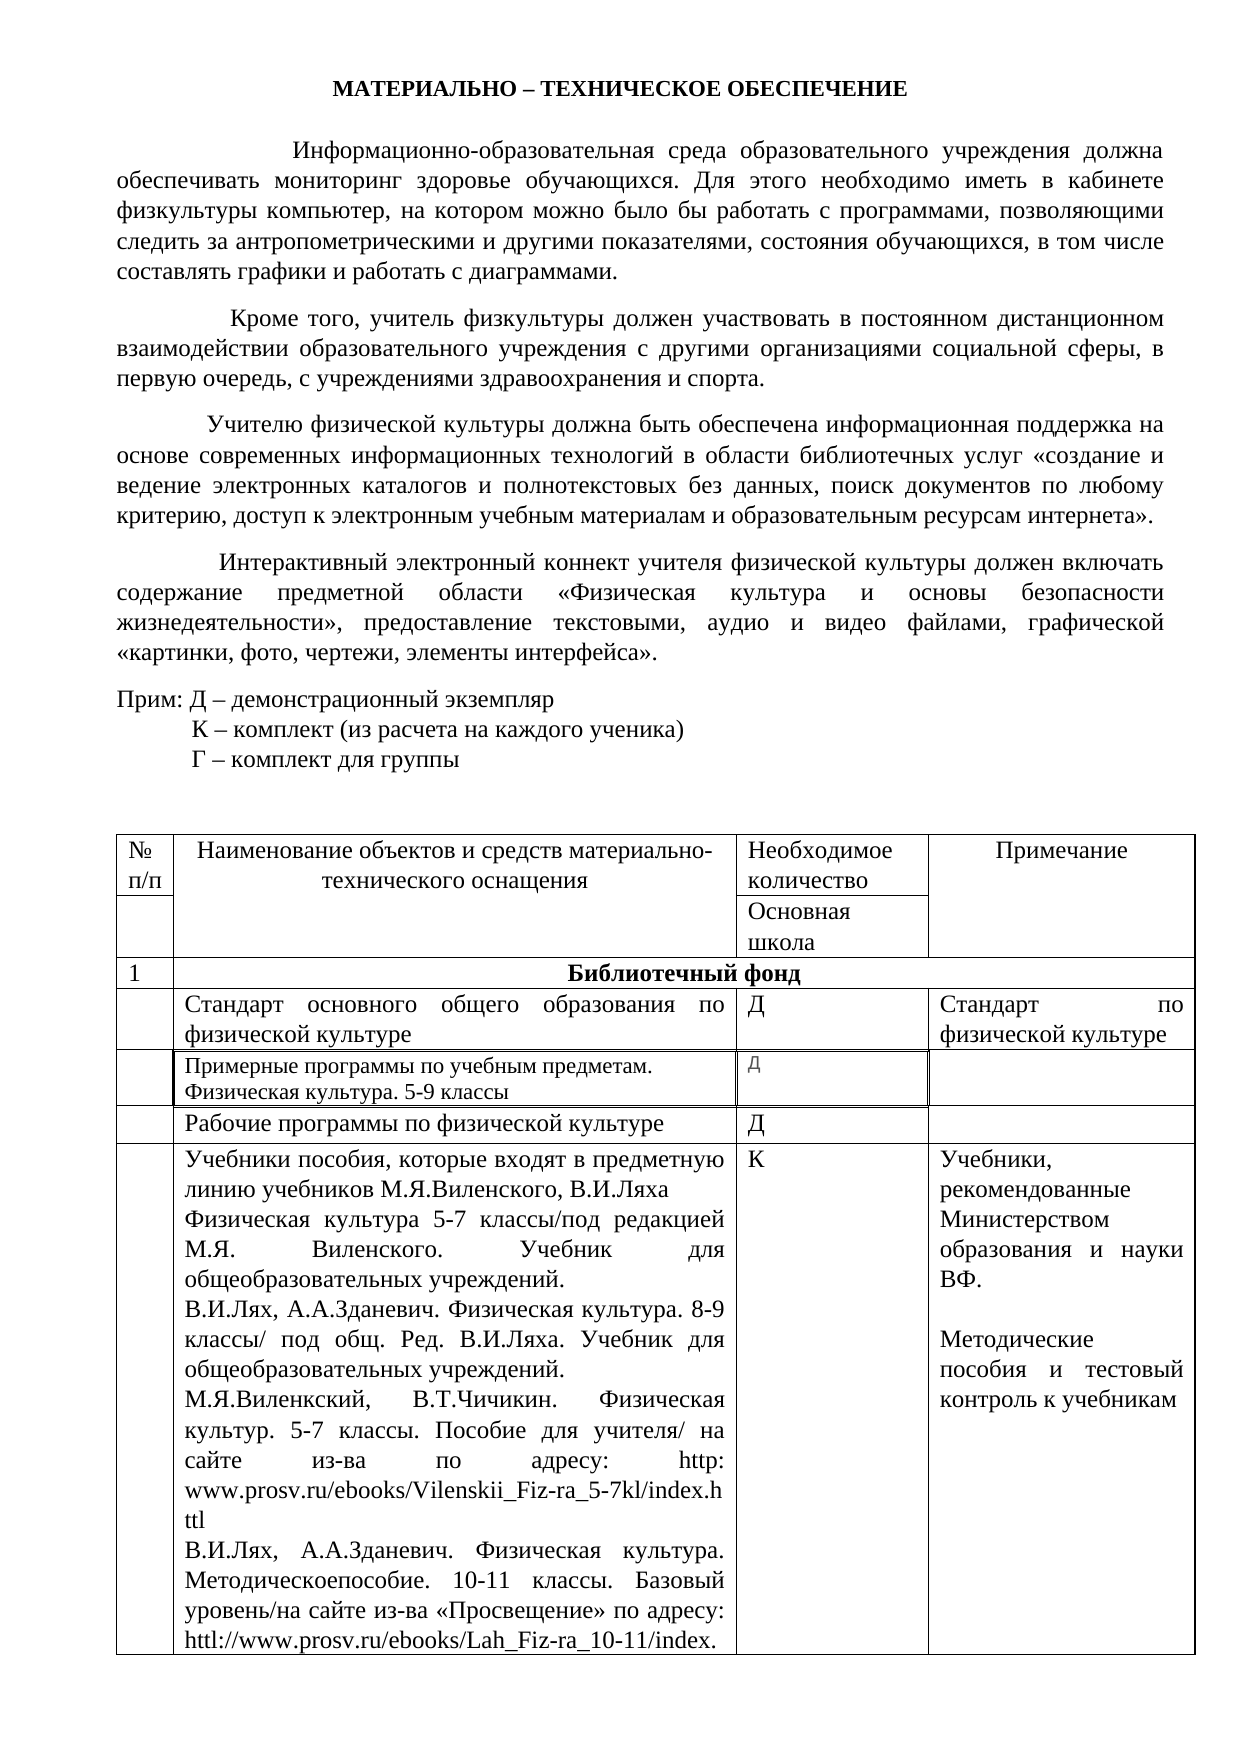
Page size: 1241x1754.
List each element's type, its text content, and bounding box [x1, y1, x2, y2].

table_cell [929, 1144, 1194, 1654]
table_cell 1 [117, 958, 173, 988]
table_cell К [737, 1144, 928, 1654]
text Г – комплект для группы [116, 744, 1165, 773]
table_cell Д [737, 989, 928, 1049]
table_cell Примерные программы по учебным предметам. Физическая культура. 5-9 классы [175, 1052, 735, 1105]
table_header Наименование объектов и средств материально- технического оснащения [174, 835, 736, 957]
table_header Необходимое количество [737, 835, 928, 895]
table_cell Стандарт основного общего образования по физической культуре [174, 989, 736, 1049]
table_header № п/п [117, 835, 173, 895]
text МАТЕРИАЛЬНО – ТЕХНИЧЕСКОЕ ОБЕСПЕЧЕНИЕ [75, 75, 1165, 101]
table_cell [117, 989, 173, 1049]
table_cell Д [737, 1108, 928, 1143]
table_cell [930, 1050, 1194, 1105]
table_cell [929, 1106, 1194, 1143]
table_cell Библиотечный фонд [174, 958, 1194, 988]
table_header Примечание [929, 835, 1194, 957]
text Кроме того, учитель физкультуры должен участвовать в постоянном дистанционном взаимодействии образовательного учреждения с другими организациями социальной сферы, в первую очередь, с учреждениями здравоохранения и спорта. [116, 303, 1165, 392]
text Прим: Д – демонстрационный экземпляр [116, 684, 1165, 712]
table_cell [117, 1106, 173, 1143]
table_cell [117, 896, 173, 957]
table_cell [174, 1144, 736, 1654]
table_cell Рабочие программы по физической культуре [174, 1108, 736, 1143]
table_cell Стандарт по физической культуре [929, 989, 1194, 1049]
text Учителю физической культуры должна быть обеспечена информационная поддержка на основе современных информационных технологий в области библиотечных услуг «создание и ведение электронных каталогов и полнотекстовых без данных, поиск документов по любому критерию, доступ к электронным учебным материалам и образовательным ресурсам интернета». [116, 409, 1165, 529]
table_cell [117, 1144, 173, 1654]
text Интерактивный электронный коннект учителя физической культуры должен включать содержание предметной области «Физическая культура и основы безопасности жизнедеятельности», предоставление текстовыми, аудио и видео файлами, графической «картинки, фото, чертежи, элементы интерфейса». [116, 547, 1165, 666]
table_cell Основная школа [737, 896, 928, 957]
table_cell Д [738, 1052, 927, 1105]
text Информационно-образовательная среда образовательного учреждения должна обеспечивать мониторинг здоровье обучающихся. Для этого необходимо иметь в кабинете физкультуры компьютер, на котором можно было бы работать с программами, позволяющими следить за антропометрическими и другими показателями, состояния обучающихся, в том числе составлять графики и работать с диаграммами. [116, 135, 1165, 284]
table_cell [117, 1050, 172, 1105]
text К – комплект (из расчета на каждого ученика) [116, 714, 1165, 743]
